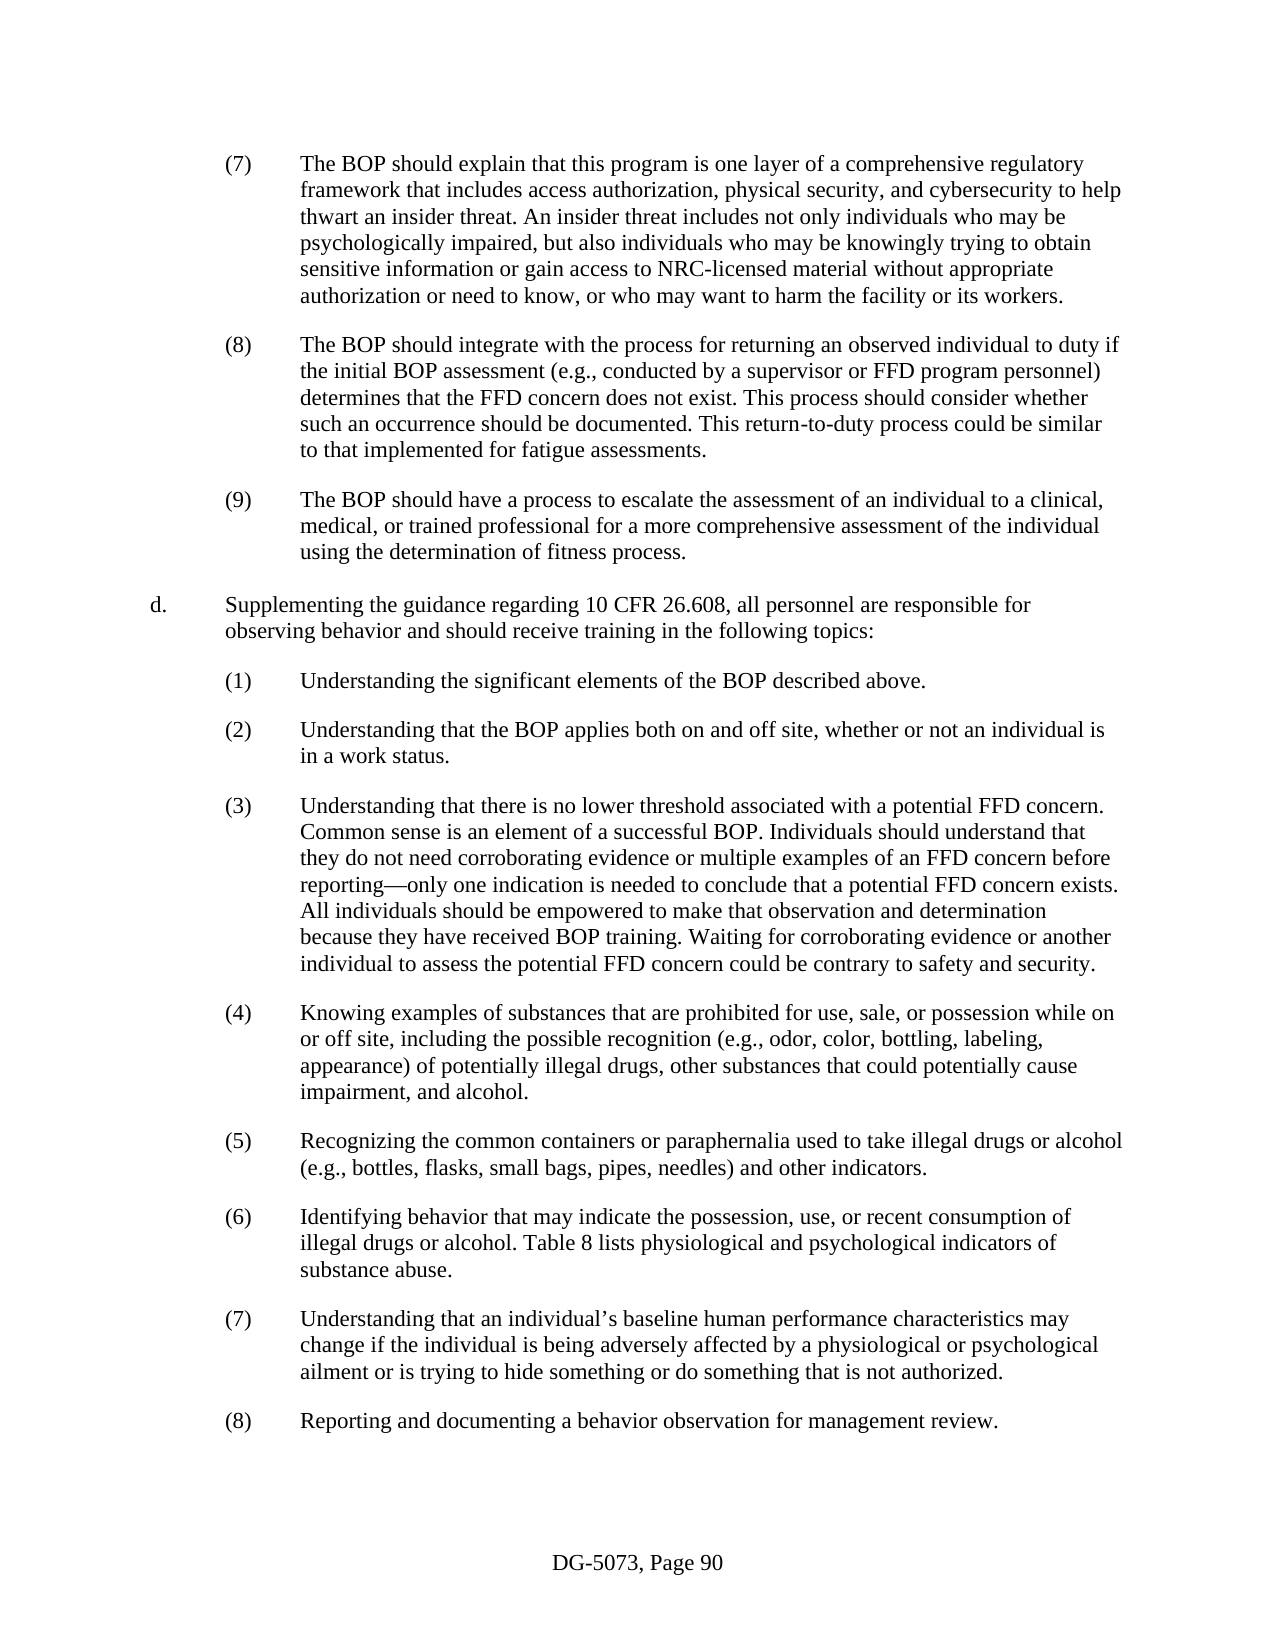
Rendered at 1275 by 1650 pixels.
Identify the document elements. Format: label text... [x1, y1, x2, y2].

list Understanding that an individual’s baseline human performance characteristics may change if the individual is being adversely affected by a physiological or psychological ailment or is trying to hide something or do something that is not authorized. [225, 1305, 1125, 1384]
list Understanding that there is no lower threshold associated with a potential FFD concern. Common sense is an element of a successful BOP. Individuals should understand that they do not need corroborating evidence or multiple examples of an FFD concern before reporting—only one indication is needed to conclude that a potential FFD concern exists. All individuals should be empowered to make that observation and determination because they have received BOP training. Waiting for corroborating evidence or another individual to assess the potential FFD concern could be contrary to safety and security. [225, 792, 1125, 976]
list The BOP should integrate with the process for returning an observed individual to duty if the initial BOP assessment (e.g., conducted by a supervisor or FFD program personnel) determines that the FFD concern does not exist. This process should consider whether such an occurrence should be documented. This return-to-duty process could be similar to that implemented for fatigue assessments. [225, 331, 1125, 463]
list Understanding that the BOP applies both on and off site, whether or not an individual is in a work status. [225, 716, 1125, 769]
list The BOP should explain that this program is one layer of a comprehensive regulatory framework that includes access authorization, physical security, and cybersecurity to help thwart an insider threat. An insider threat includes not only individuals who may be psychologically impaired, but also individuals who may be knowingly trying to obtain sensitive information or gain access to NRC-licensed material without appropriate authorization or need to know, or who may want to harm the facility or its workers. [225, 150, 1125, 308]
list Understanding the significant elements of the BOP described above. [225, 667, 1125, 693]
list Reporting and documenting a behavior observation for management review. [225, 1407, 1125, 1433]
list Recognizing the common containers or paraphernalia used to take illegal drugs or alcohol (e.g., bottles, flasks, small bags, pipes, needles) and other indicators. [225, 1127, 1125, 1180]
list The BOP should have a process to escalate the assessment of an individual to a clinical, medical, or trained professional for a more comprehensive assessment of the individual using the determination of fitness process. [225, 486, 1125, 565]
list Knowing examples of substances that are prohibited for use, sale, or possession while on or off site, including the possible recognition (e.g., odor, color, bottling, labeling, appearance) of potentially illegal drugs, other substances that could potentially cause impairment, and alcohol. [225, 999, 1125, 1104]
list Supplementing the guidance regarding 10 CFR 26.608, all personnel are responsible for observing behavior and should receive training in the following topics: [150, 591, 1125, 644]
list Identifying behavior that may indicate the possession, use, or recent consumption of illegal drugs or alcohol. Table 8 lists physiological and psychological indicators of substance abuse. [225, 1203, 1125, 1282]
